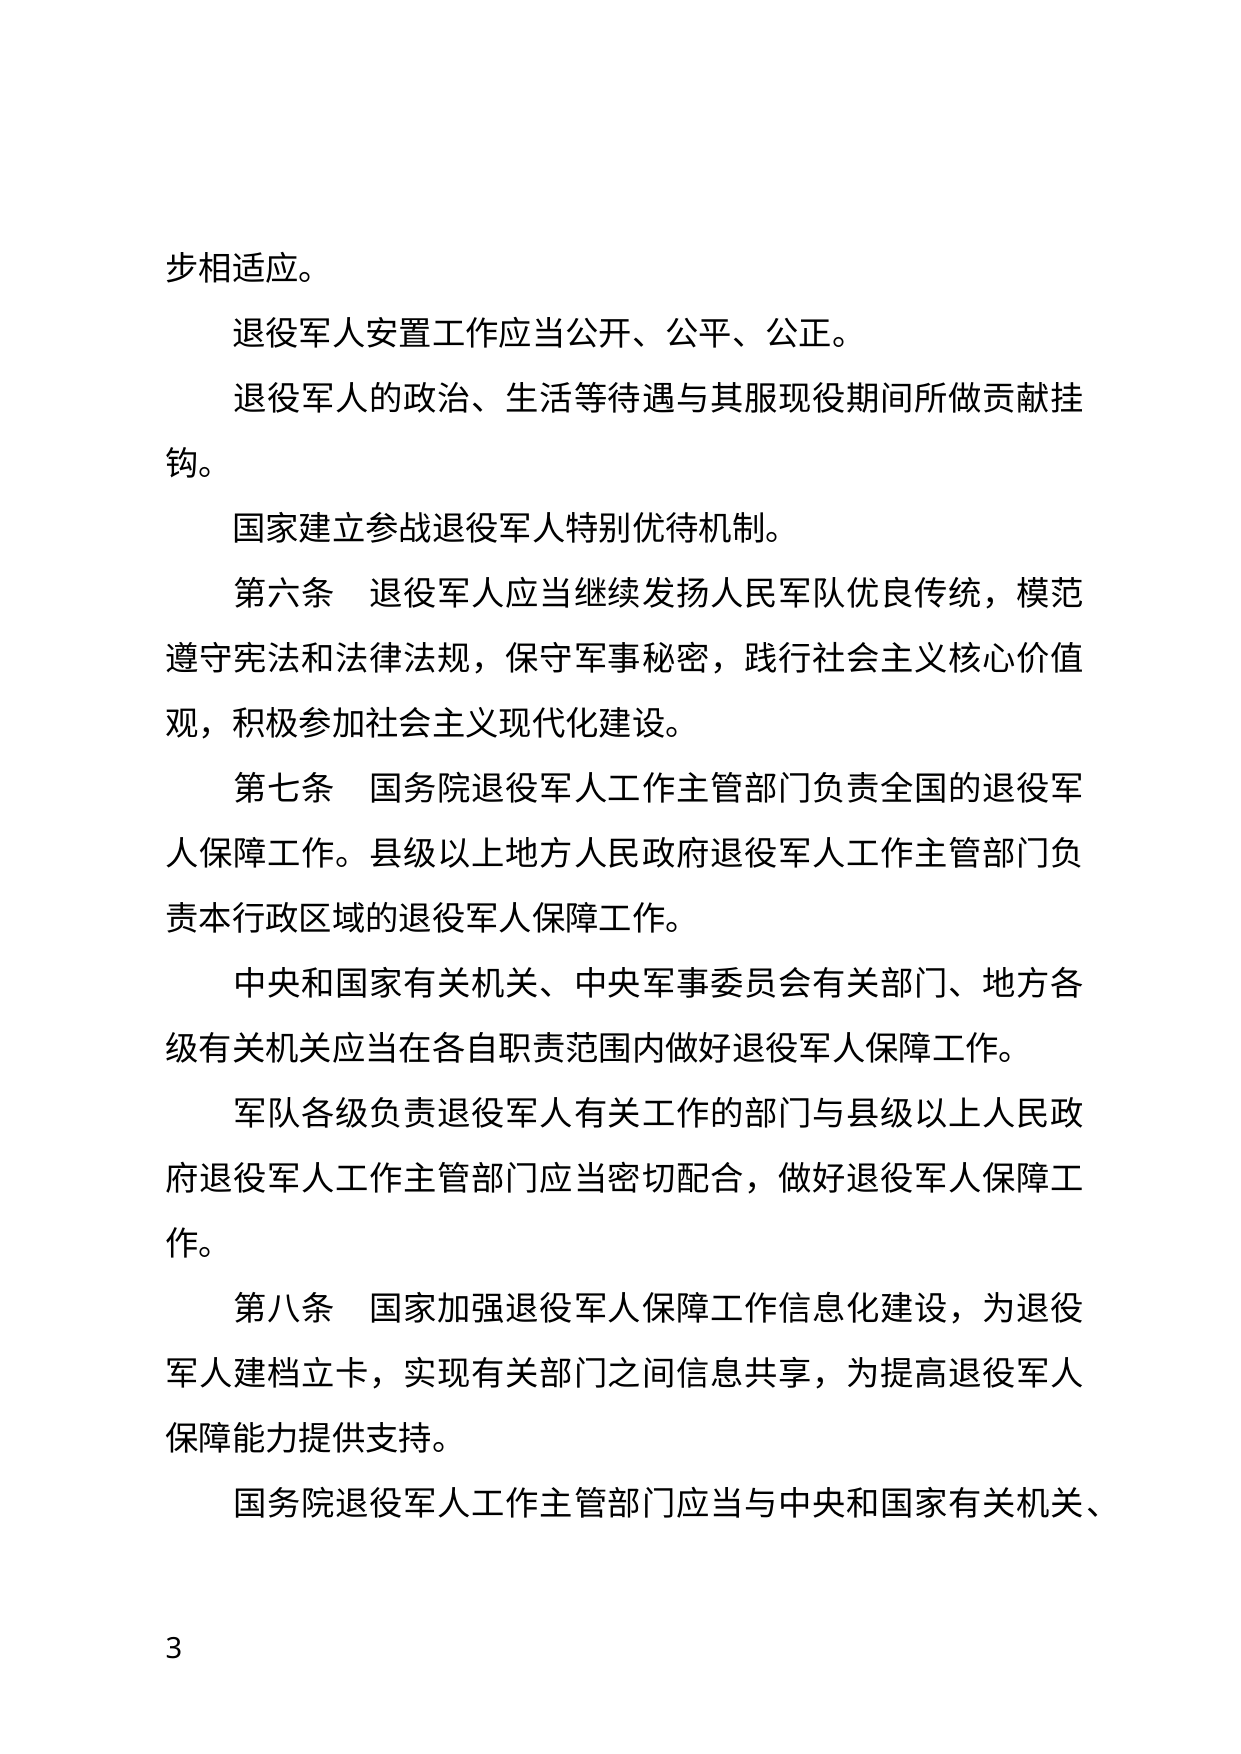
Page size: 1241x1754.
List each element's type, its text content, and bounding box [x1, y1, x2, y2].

text 军队各级负责退役军人有关工作的部门与县级以上人民政府退役军人工作主管部门应当密切配合，做好退役军人保障工作。 [165, 1078, 1087, 1273]
text 退役军人的政治、生活等待遇与其服现役期间所做贡献挂钩。 [165, 363, 1087, 493]
text 国家建立参战退役军人特别优待机制。 [165, 493, 1087, 558]
text 第八条 国家加强退役军人保障工作信息化建设，为退役军人建档立卡，实现有关部门之间信息共享，为提高退役军人保障能力提供支持。 [165, 1273, 1087, 1468]
text 退役军人安置工作应当公开、公平、公正。 [165, 298, 1087, 363]
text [165, 1468, 1087, 1533]
text 第七条 国务院退役军人工作主管部门负责全国的退役军人保障工作。县级以上地方人民政府退役军人工作主管部门负责本行政区域的退役军人保障工作。 [165, 753, 1087, 948]
text 第六条 退役军人应当继续发扬人民军队优良传统，模范遵守宪法和法律法规，保守军事秘密，践行社会主义核心价值观，积极参加社会主义现代化建设。 [165, 558, 1087, 753]
text 中央和国家有关机关、中央军事委员会有关部门、地方各级有关机关应当在各自职责范围内做好退役军人保障工作。 [165, 948, 1087, 1078]
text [165, 233, 1087, 298]
